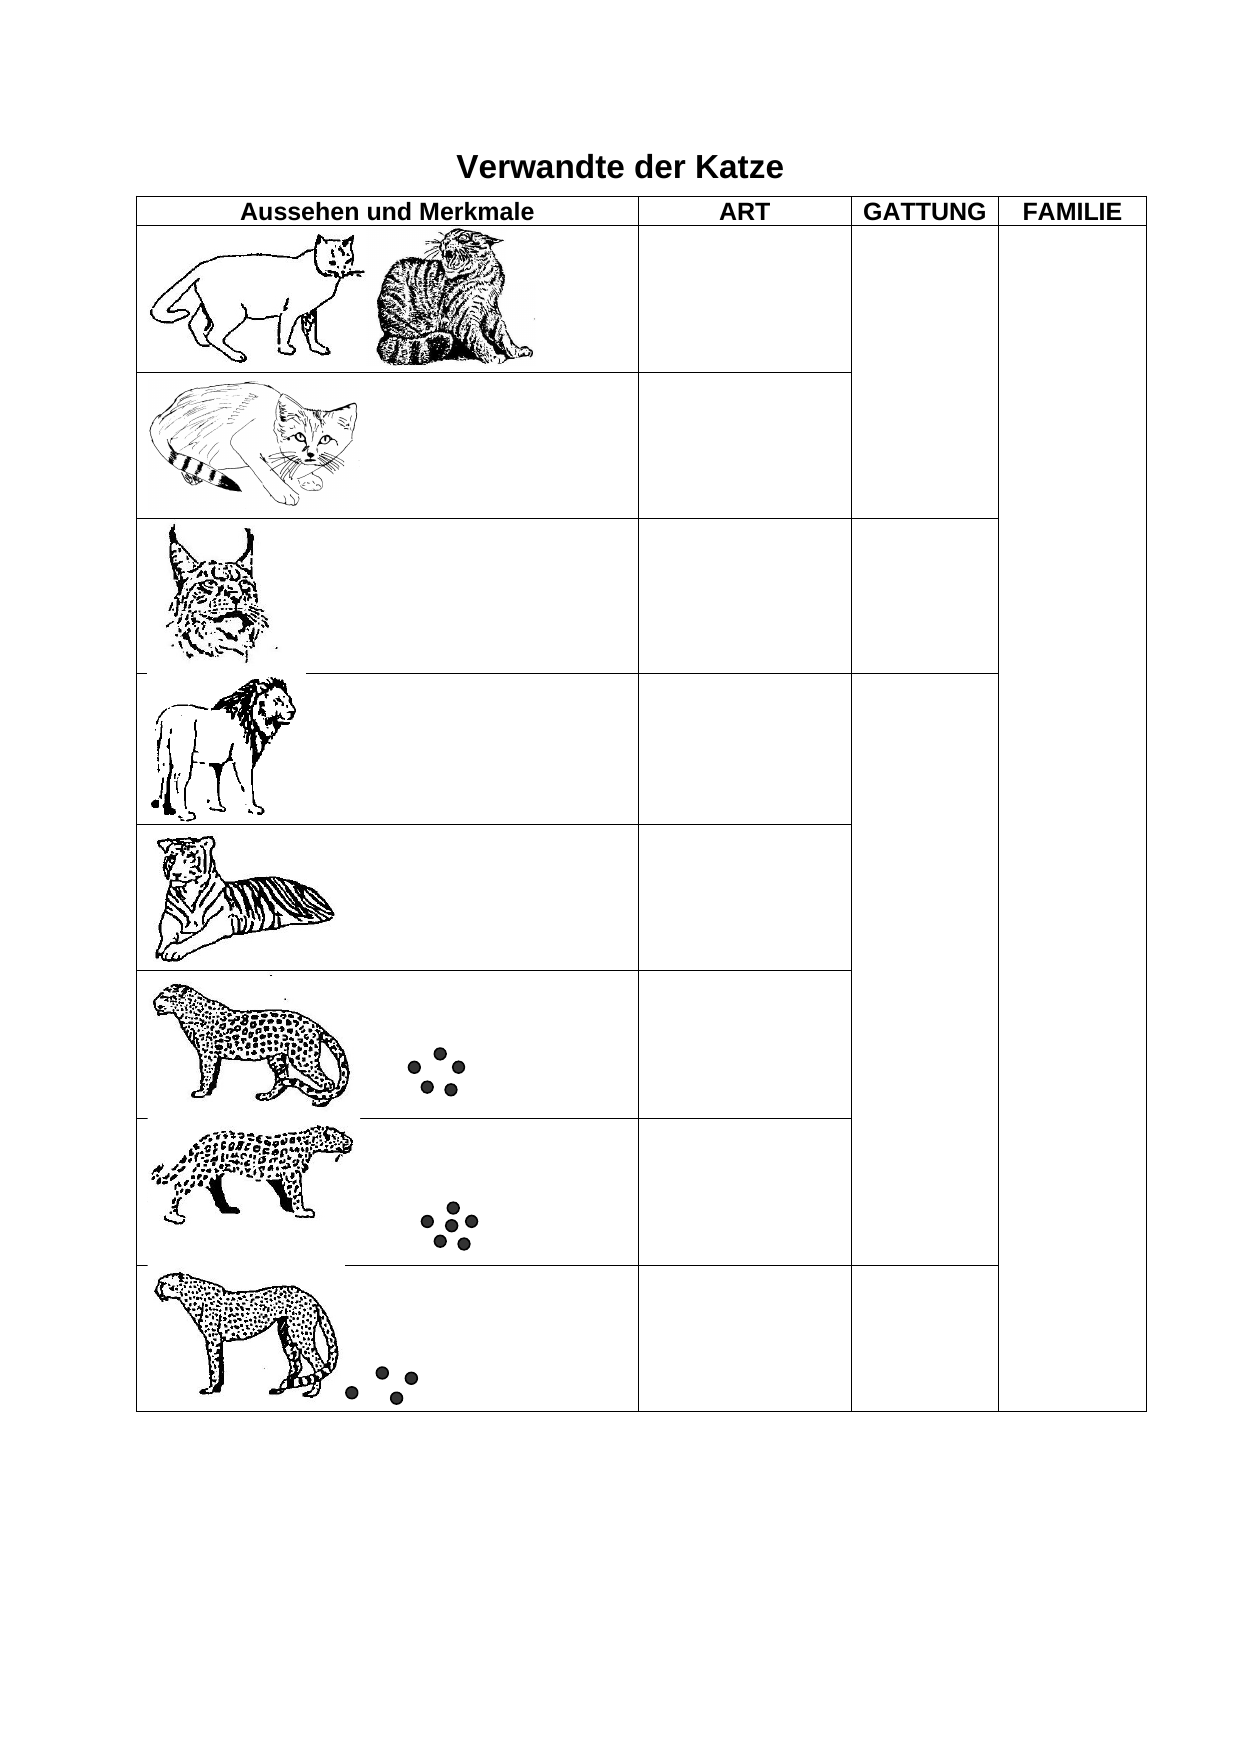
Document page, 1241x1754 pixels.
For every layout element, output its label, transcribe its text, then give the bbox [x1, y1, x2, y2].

picture [147, 971, 361, 1229]
table_cell [852, 1266, 998, 1411]
picture [147, 831, 337, 964]
table_cell [137, 226, 638, 372]
picture [147, 226, 537, 366]
table_cell [137, 519, 147, 673]
table_cell [137, 373, 638, 518]
picture [147, 1265, 345, 1405]
table_cell [137, 1119, 638, 1264]
table_cell [639, 226, 851, 372]
table_header GATTUNG [852, 197, 998, 225]
table_cell [639, 1119, 851, 1264]
table_cell [852, 674, 998, 1264]
table_header ART [639, 197, 851, 225]
table_cell [639, 519, 851, 673]
table_header FAMILIE [999, 197, 1146, 225]
table_cell [852, 226, 998, 518]
table_cell [137, 971, 147, 1118]
table_cell [852, 519, 998, 673]
table_cell [639, 971, 851, 1118]
table_cell [306, 674, 638, 824]
table_cell [137, 825, 638, 970]
picture [147, 379, 360, 512]
table_cell [999, 226, 1146, 1411]
picture [147, 519, 282, 673]
table_cell [137, 1266, 638, 1411]
table_cell [639, 825, 851, 970]
table_cell [639, 373, 851, 518]
table_cell [137, 674, 147, 824]
table_cell [639, 674, 851, 824]
text Verwandte der Katze [148, 148, 1093, 186]
table_cell [361, 971, 638, 1118]
table_header Aussehen und Merkmale [137, 197, 638, 225]
table_cell [639, 1266, 851, 1411]
table_cell [282, 519, 638, 673]
